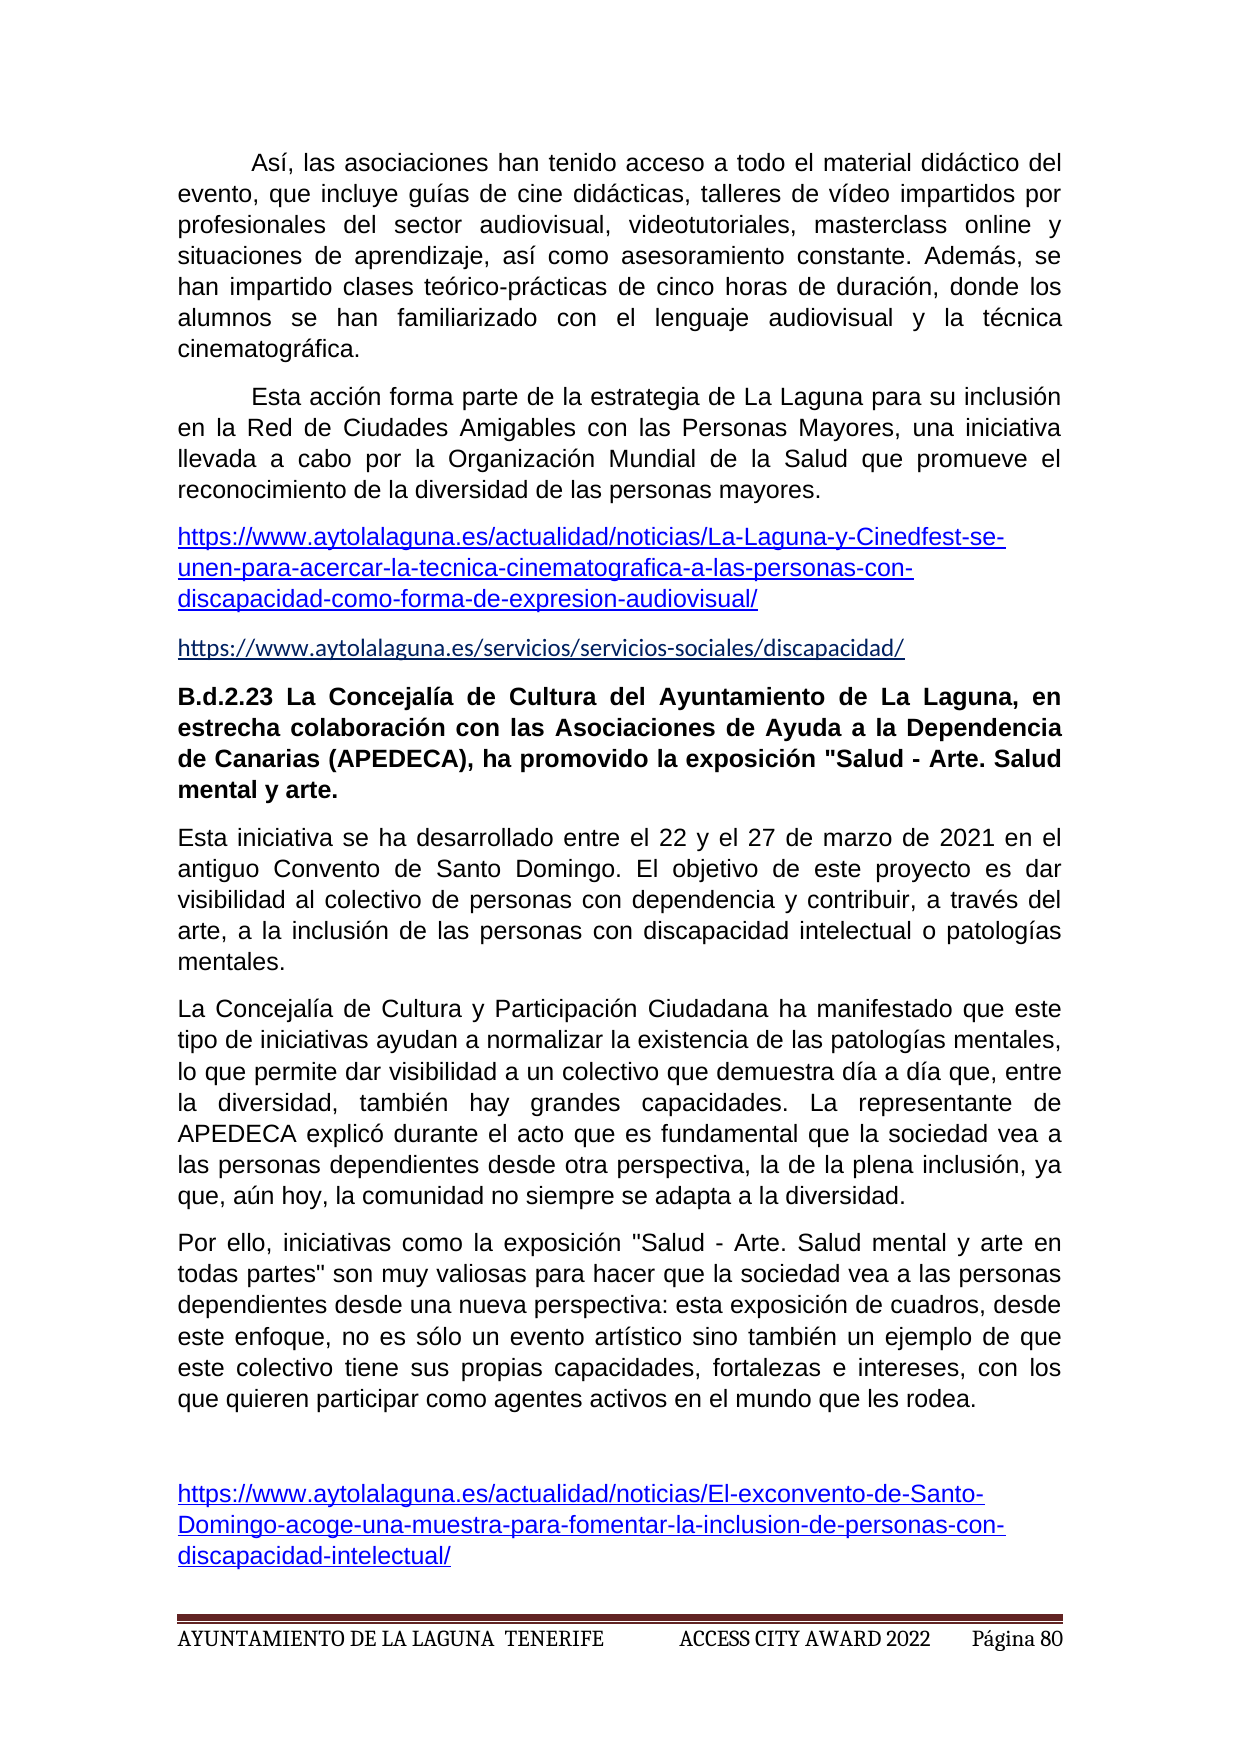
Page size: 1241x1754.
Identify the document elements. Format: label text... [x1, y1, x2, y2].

text https://www.aytolalaguna.es/actualidad/noticias/El-exconvento-de-Santo-Domingo-acoge-una-muestra-para-fomentar-la-inclusion-de-personas-con-discapacidad-intelectual/ [177, 1479, 1063, 1570]
text B.d.2.23 La Concejalía de Cultura del Ayuntamiento de La Laguna, en estrecha colaboración con las Asociaciones de Ayuda a la Dependencia de Canarias (APEDECA), ha promovido la exposición "Salud - Arte. Salud mental y arte. [177, 682, 1063, 804]
text https://www.aytolalaguna.es/servicios/servicios-sociales/discapacidad/ [177, 632, 1063, 663]
text La Concejalía de Cultura y Participación Ciudadana ha manifestado que este tipo de iniciativas ayudan a normalizar la existencia de las patologías mentales, lo que permite dar visibilidad a un colectivo que demuestra día a día que, entre la diversidad, también hay grandes capacidades. La representante de APEDECA explicó durante el acto que es fundamental que la sociedad vea a las personas dependientes desde otra perspectiva, la de la plena inclusión, ya que, aún hoy, la comunidad no siempre se adapta a la diversidad. [177, 994, 1063, 1209]
text Así, las asociaciones han tenido acceso a todo el material didáctico del evento, que incluye guías de cine didácticas, talleres de vídeo impartidos por profesionales del sector audiovisual, videotutoriales, masterclass online y situaciones de aprendizaje, así como asesoramiento constante. Además, se han impartido clases teórico-prácticas de cinco horas de duración, donde los alumnos se han familiarizado con el lenguaje audiovisual y la técnica cinematográfica. [177, 148, 1063, 363]
text Esta iniciativa se ha desarrollado entre el 22 y el 27 de marzo de 2021 en el antiguo Convento de Santo Domingo. El objetivo de este proyecto es dar visibilidad al colectivo de personas con dependencia y contribuir, a través del arte, a la inclusión de las personas con discapacidad intelectual o patologías mentales. [177, 823, 1063, 976]
text Por ello, iniciativas como la exposición "Salud - Arte. Salud mental y arte en todas partes" son muy valiosas para hacer que la sociedad vea a las personas dependientes desde una nueva perspectiva: esta exposición de cuadros, desde este enfoque, no es sólo un evento artístico sino también un ejemplo de que este colectivo tiene sus propias capacidades, fortalezas e intereses, con los que quieren participar como agentes activos en el mundo que les rodea. [177, 1228, 1063, 1412]
text Esta acción forma parte de la estrategia de La Laguna para su inclusión en la Red de Ciudades Amigables con las Personas Mayores, una iniciativa llevada a cabo por la Organización Mundial de la Salud que promueve el reconocimiento de la diversidad de las personas mayores. [177, 382, 1063, 503]
text https://www.aytolalaguna.es/actualidad/noticias/La-Laguna-y-Cinedfest-se-unen-para-acercar-la-tecnica-cinematografica-a-las-personas-con-discapacidad-como-forma-de-expresion-audiovisual/ [177, 522, 1063, 613]
